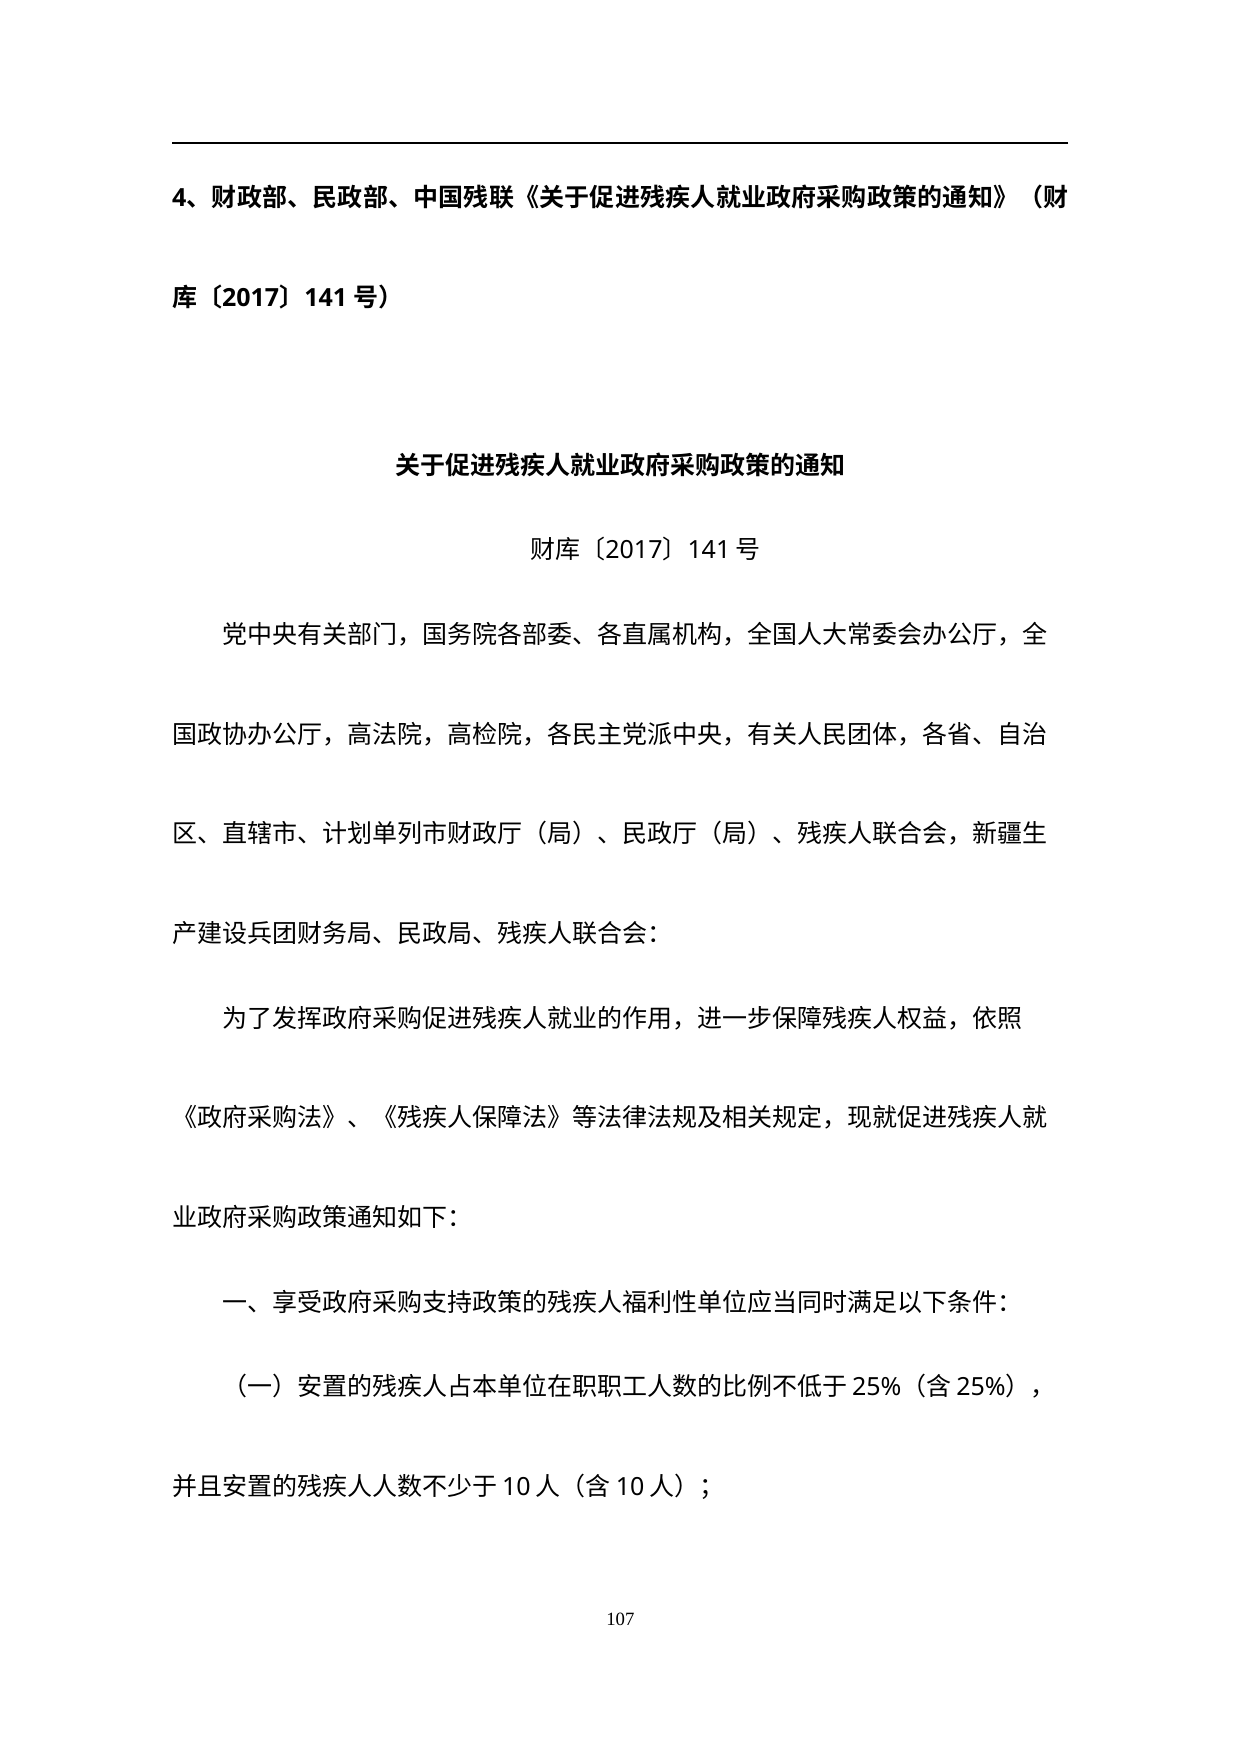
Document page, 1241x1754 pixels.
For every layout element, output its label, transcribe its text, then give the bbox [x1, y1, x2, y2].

text 财库〔2017〕141号 [172, 515, 1068, 581]
text 关于促进残疾人就业政府采购政策的通知 [172, 430, 1068, 497]
text 为了发挥政府采购促进残疾人就业的作用，进一步保障残疾人权益，依照《政府采购法》、《残疾人保障法》等法律法规及相关规定，现就促进残疾人就业政府采购政策通知如下： [172, 983, 1068, 1249]
text （一）安置的残疾人占本单位在职职工人数的比例不低于25%（含25%），并且安置的残疾人人数不少于10人（含10人）； [172, 1352, 1068, 1518]
text 党中央有关部门，国务院各部委、各直属机构，全国人大常委会办公厅，全国政协办公厅，高法院，高检院，各民主党派中央，有关人民团体，各省、自治区、直辖市、计划单列市财政厅（局）、民政厅（局）、残疾人联合会，新疆生产建设兵团财务局、民政局、残疾人联合会： [172, 599, 1068, 965]
text 4、财政部、民政部、中国残联《关于促进残疾人就业政府采购政策的通知》（财库〔2017〕141 号） [172, 162, 1068, 329]
text 一、享受政府采购支持政策的残疾人福利性单位应当同时满足以下条件： [172, 1267, 1068, 1333]
